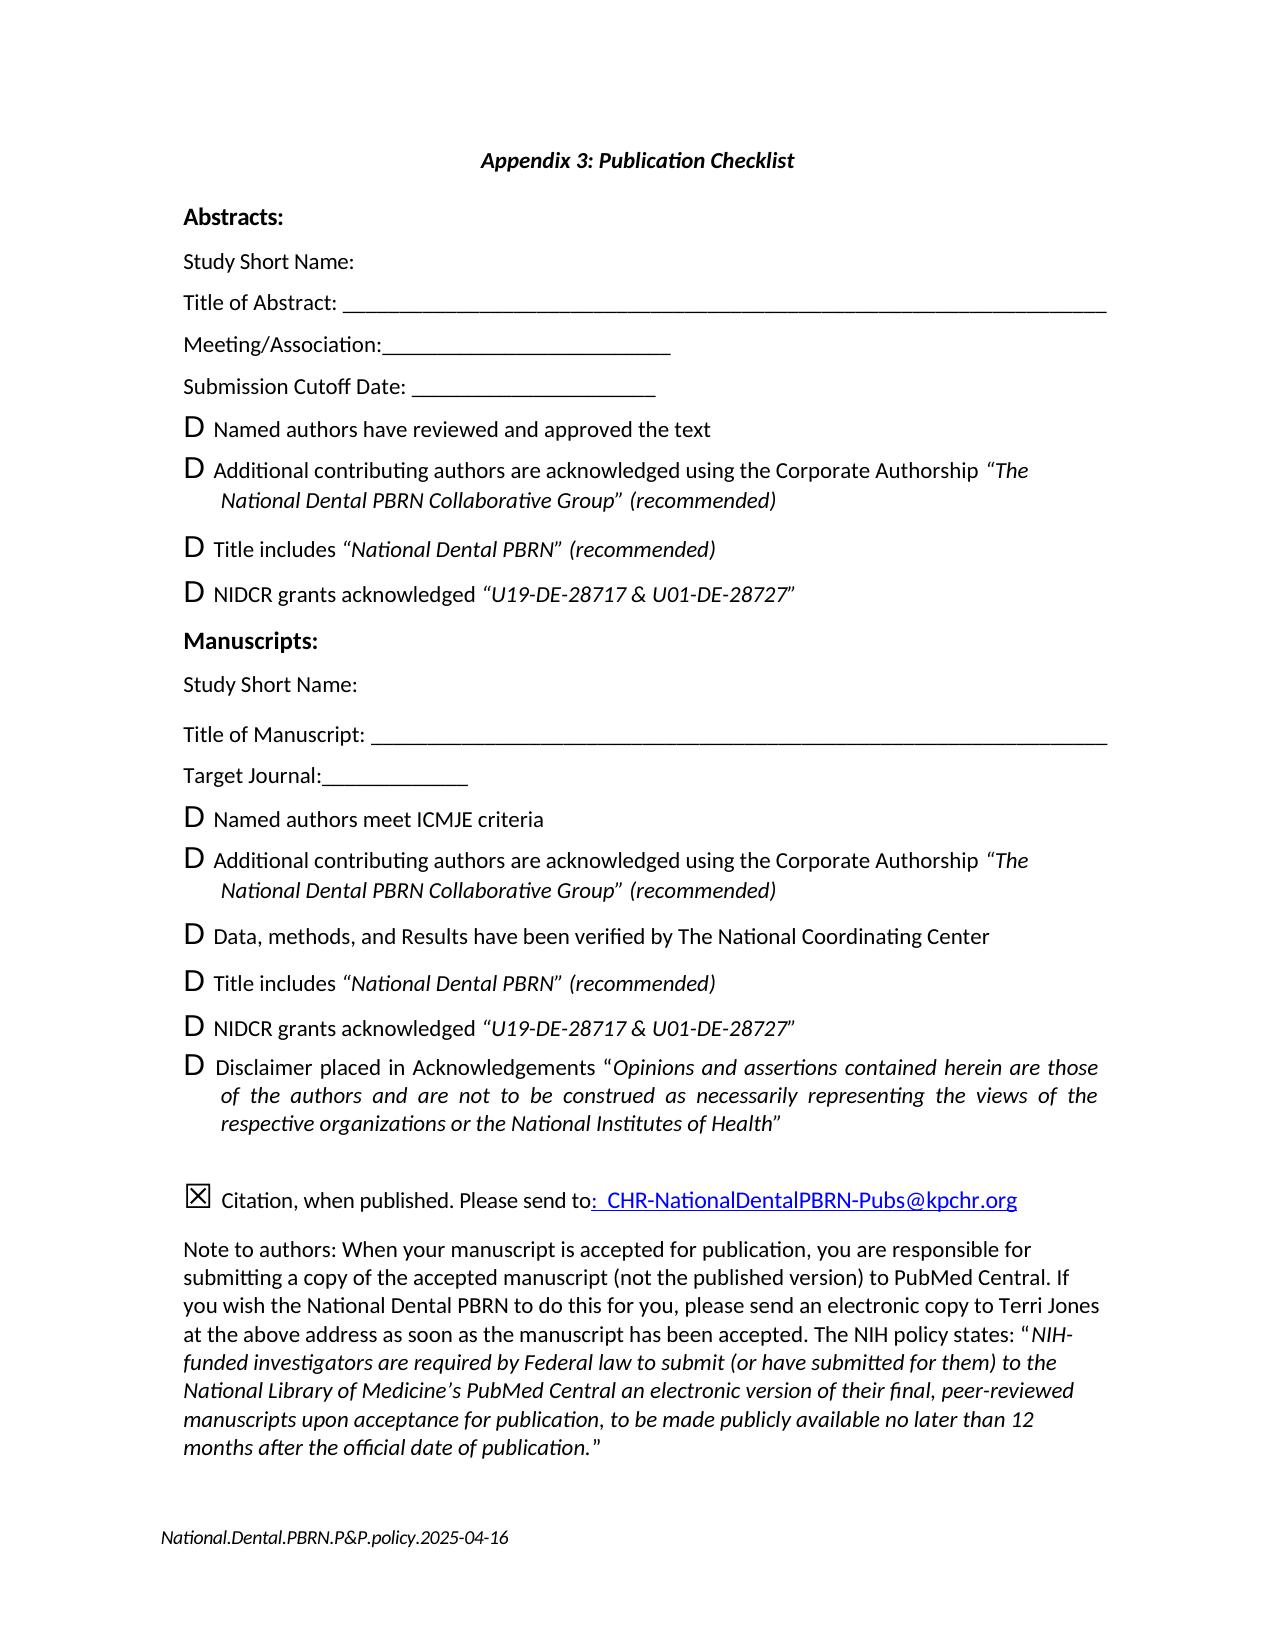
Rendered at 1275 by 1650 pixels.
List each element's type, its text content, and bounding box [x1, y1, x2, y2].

text Title of Manuscript: [183, 723, 1117, 747]
text D Title includes “National Dental PBRN” (recommended) [183, 535, 1117, 563]
text Appendix 3: Publication Checklist [161, 150, 1117, 173]
text D NIDCR grants acknowledged “U19-DE-28717 & U01-DE-28727” [183, 1013, 1117, 1042]
text D Additional contributing authors are acknowledged using the Corporate Authorship “The National Dental PBRN Collaborative Group” (recommended) [183, 844, 1109, 904]
text Submission Cutoff Date: [183, 375, 1117, 399]
text D Named authors have reviewed and approved the text [183, 409, 1117, 445]
text D Title includes “National Dental PBRN” (recommended) [183, 969, 1117, 997]
text Note to authors: When your manuscript is accepted for publication, you are responsible for submitting a copy of the accepted manuscript (not the published version) to PubMed Central. If you wish the National Dental PBRN to do this for you, please send an electronic copy to Terri Jones at the above address as soon as the manuscript has been accepted. The NIH policy states: “NIH-funded investigators are required by Federal law to submit (or have submitted for them) to the National Library of Medicine’s PubMed Central an electronic version of their final, peer-reviewed manuscripts upon acceptance for publication, to be made publicly available no later than 12 months after the official date of publication.” [183, 1234, 1109, 1461]
text ☒ Citation, when published. Please send to: CHR-NationalDentalPBRN-Pubs@kpchr.org [183, 1175, 1117, 1216]
text D Data, methods, and Results have been verified by The National Coordinating Center [183, 916, 1117, 951]
text Abstracts: [183, 205, 1117, 231]
text D Additional contributing authors are acknowledged using the Corporate Authorship “The National Dental PBRN Collaborative Group” (recommended) [183, 454, 1109, 514]
text Target Journal: [183, 765, 1117, 788]
text D Named authors meet ICMJE criteria [183, 799, 1117, 834]
text Manuscripts: Study Short Name: [183, 615, 1117, 701]
text Title of Abstract: [183, 291, 1117, 315]
text Study Short Name: [183, 250, 1117, 274]
text Meeting/Association: [183, 333, 1117, 357]
text D NIDCR grants acknowledged “U19-DE-28717 & U01-DE-28727” [183, 579, 1117, 608]
text D Disclaimer placed in Acknowledgements “Opinions and assertions contained herein are those of the authors and are not to be construed as necessarily representing the views of the respective organizations or the National Institutes of Health” [183, 1052, 1102, 1137]
